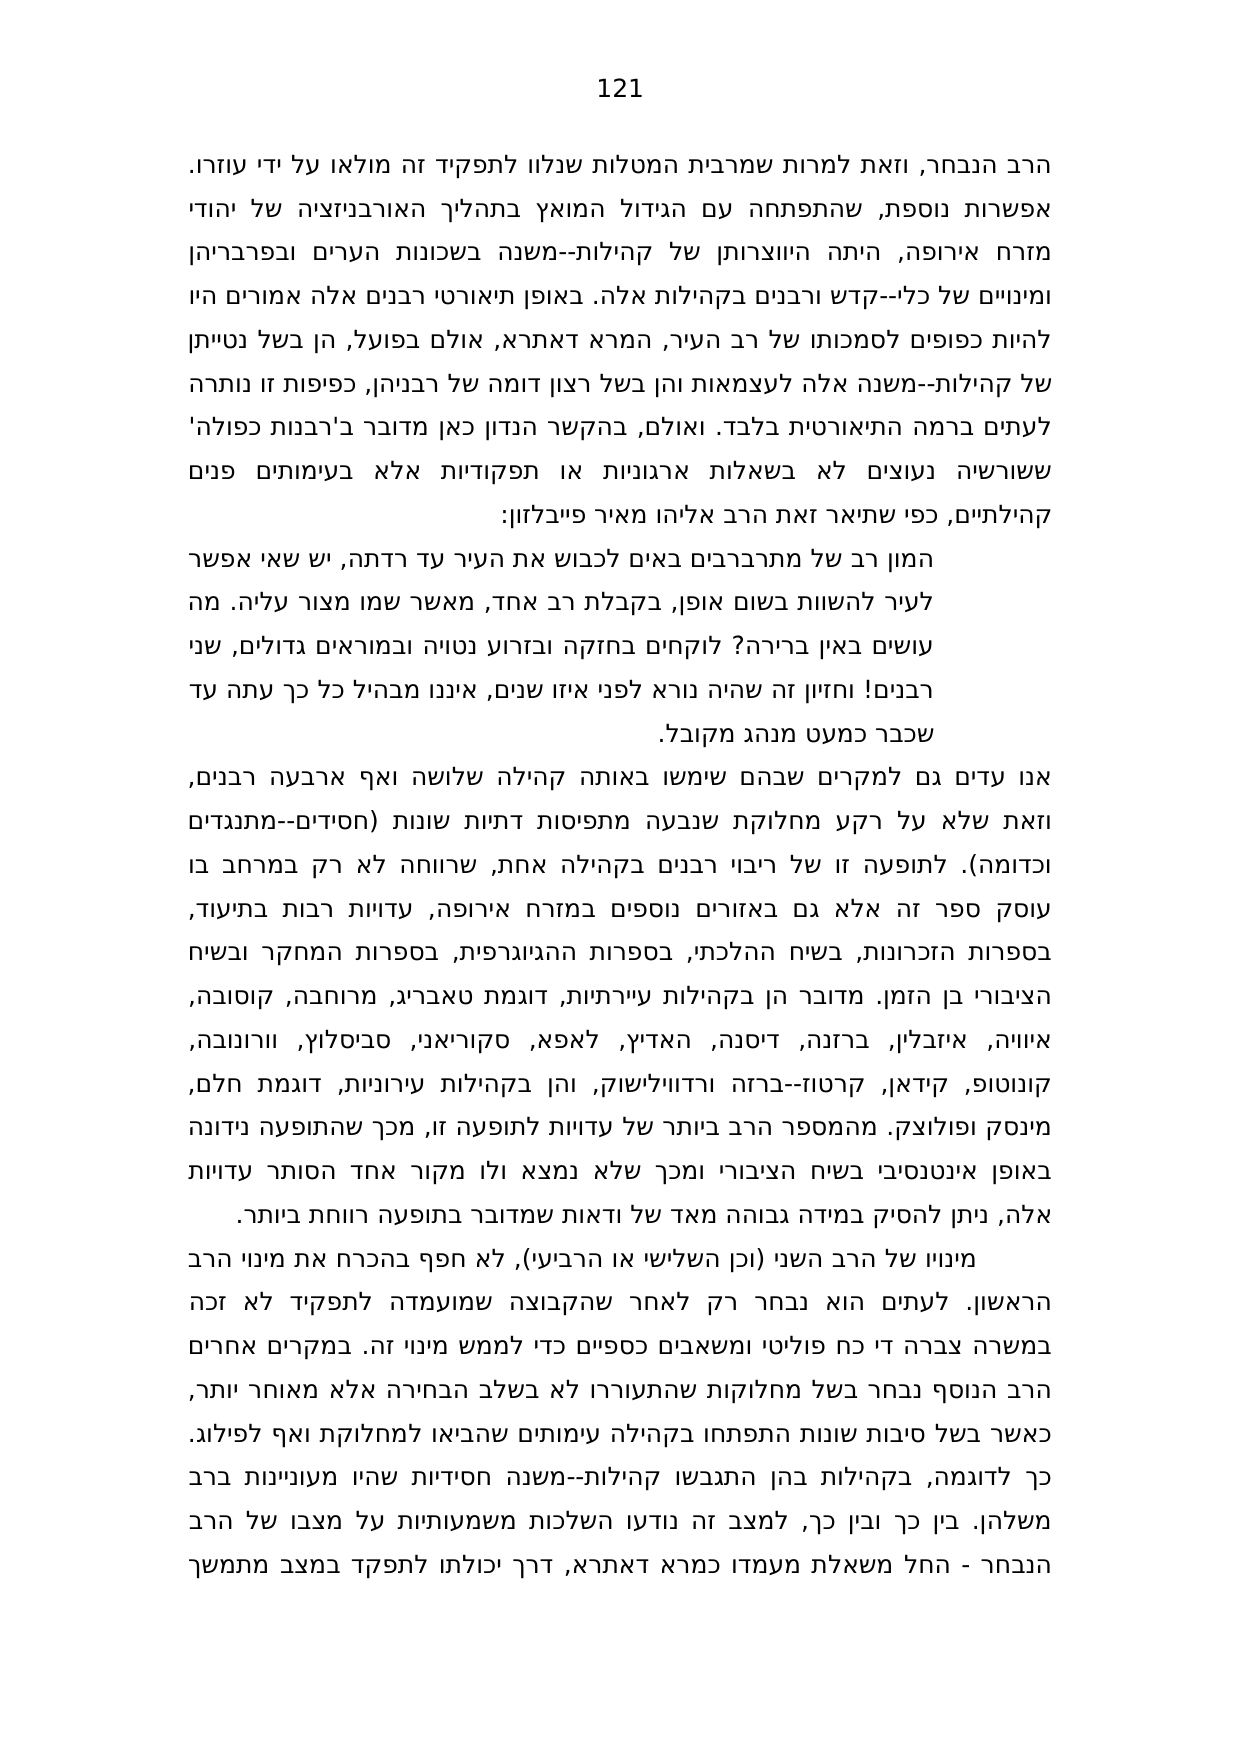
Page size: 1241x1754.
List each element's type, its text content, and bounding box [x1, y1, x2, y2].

text המון רב של מתרברבים באים לכבוש את העיר עד רדתה, יש שאי אפשר לעיר להשוות בשום אופן, בקבלת רב אחד, מאשר שמו מצור עליה. מה עושים באין ברירה? לוקחים בחזקה ובזרוע נטויה ובמוראים גדולים, שני רבנים! וחזיון זה שהיה נורא לפני איזו שנים, איננו מבהיל כל כך עתה עד שכבר כמעט מנהג מקובל. [187, 544, 934, 748]
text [187, 150, 1053, 529]
text אנו עדים גם למקרים שבהם שימשו באותה קהילה שלושה ואף ארבעה רבנים, וזאת שלא על רקע מחלוקת שנבעה מתפיסות דתיות שונות (חסידים--מתנגדים וכדומה). לתופעה זו של ריבוי רבנים בקהילה אחת, שרווחה לא רק במרחב בו עוסק ספר זה אלא גם באזורים נוספים במזרח אירופה, עדויות רבות בתיעוד, בספרות הזכרונות, בשיח ההלכתי, בספרות ההגיוגרפית, בספרות המחקר ובשיח הציבורי בן הזמן. מדובר הן בקהילות עיירתיות, דוגמת טאבריג, מרוחבה, קוסובה, איוויה, איזבלין, ברזנה, דיסנה, האדיץ, לאפא, סקוריאני, סביסלוץ, וורונובה, קונוטופ, קידאן, קרטוז--ברזה ורדווילישוק, והן בקהילות עירוניות, דוגמת חלם, מינסק ופולוצק. מהמספר הרב ביותר של עדויות לתופעה זו, מכך שהתופעה נידונה באופן אינטנסיבי בשיח הציבורי ומכך שלא נמצא ולו מקור אחד הסותר עדויות אלה, ניתן להסיק במידה גבוהה מאד של ודאות שמדובר בתופעה רווחת ביותר. [187, 762, 1053, 1229]
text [187, 1244, 1053, 1579]
